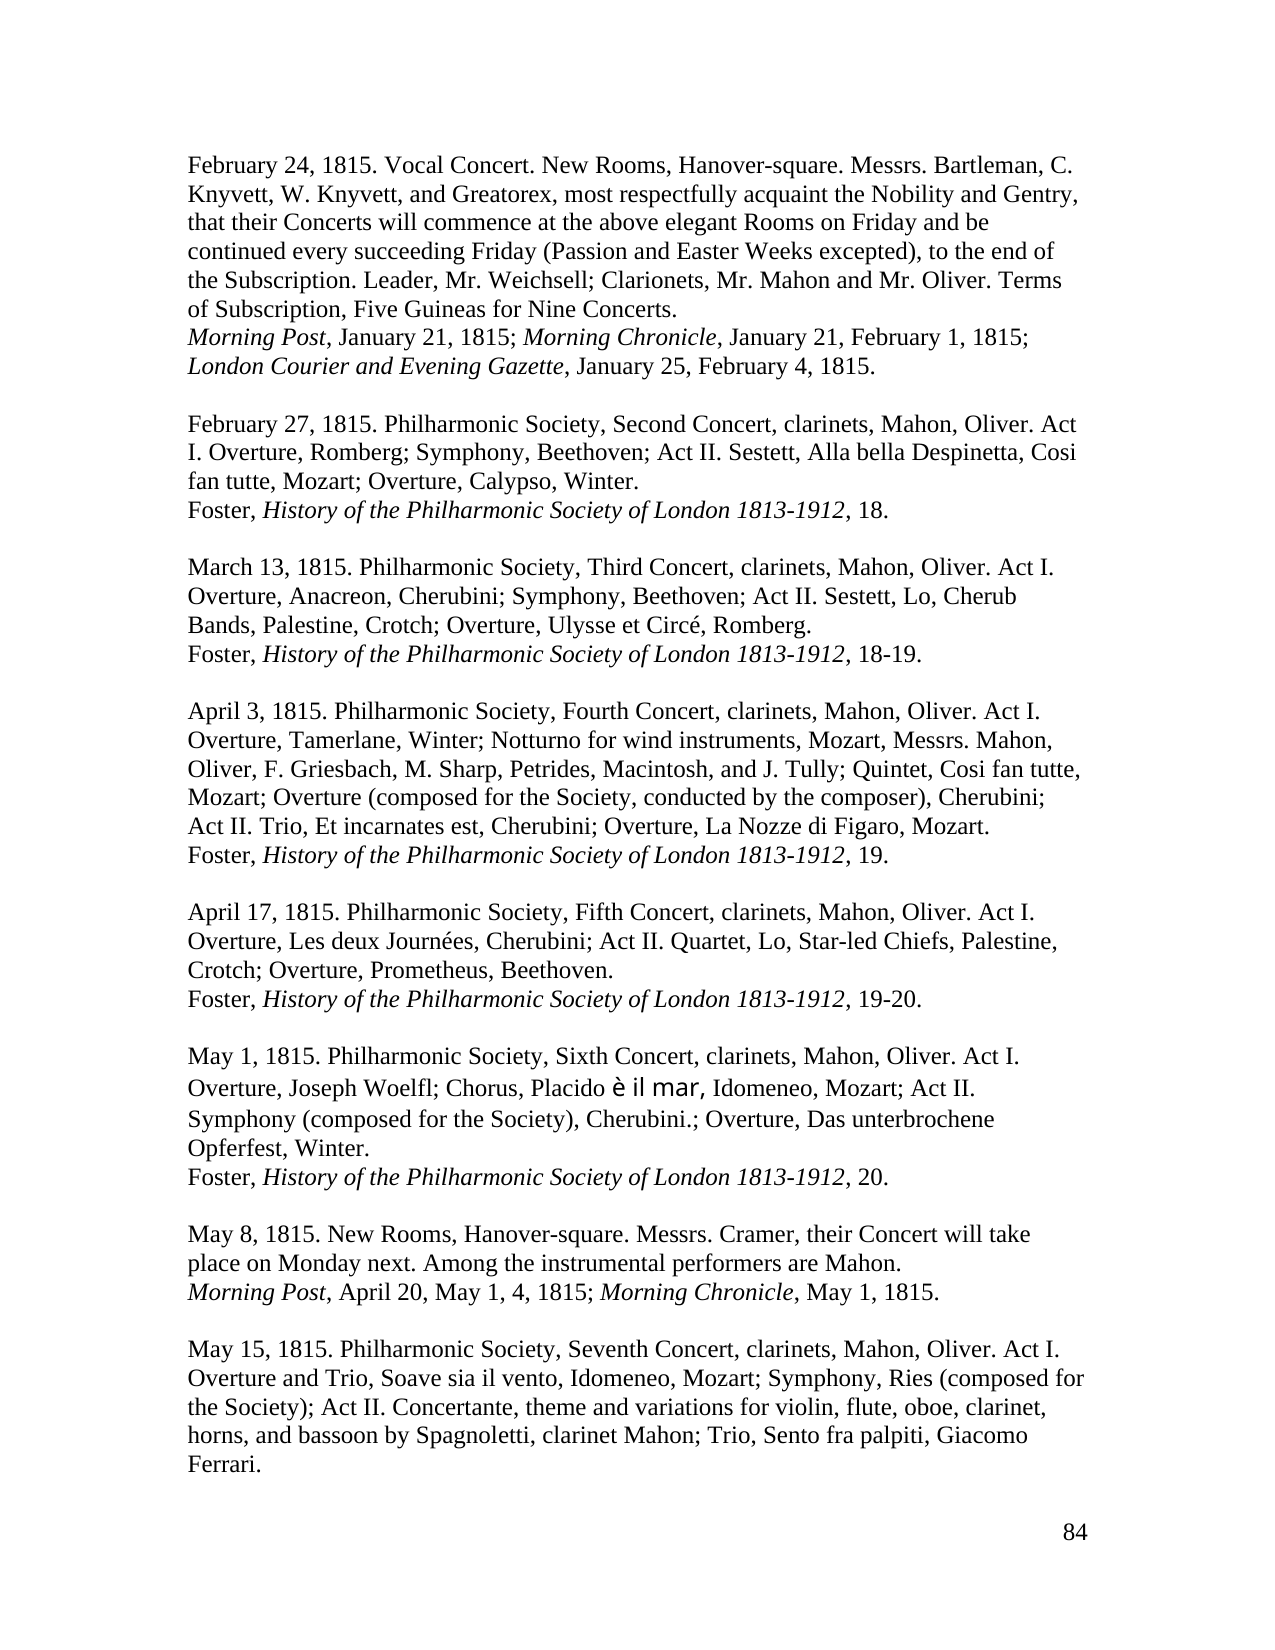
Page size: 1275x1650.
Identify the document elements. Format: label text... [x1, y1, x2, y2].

text Morning Post, January 21, 1815; Morning Chronicle, January 21, February 1, 1815; London Courier and Evening Gazette, January 25, February 4, 1815. [187, 322, 1087, 380]
text February 24, 1815. Vocal Concert. New Rooms, Hanover-square. Messrs. Bartleman, C. Knyvett, W. Knyvett, and Greatorex, most respectfully acquaint the Nobility and Gentry, that their Concerts will commence at the above elegant Rooms on Friday and be continued every succeeding Friday (Passion and Easter Weeks excepted), to the end of the Subscription. Leader, Mr. Weichsell; Clarionets, Mr. Mahon and Mr. Oliver. Terms of Subscription, Five Guineas for Nine Concerts. [187, 150, 1087, 322]
text April 3, 1815. Philharmonic Society, Fourth Concert, clarinets, Mahon, Oliver. Act I. Overture, Tamerlane, Winter; Notturno for wind instruments, Mozart, Messrs. Mahon, Oliver, F. Griesbach, M. Sharp, Petrides, Macintosh, and J. Tully; Quintet, Cosi fan tutte, Mozart; Overture (composed for the Society, conducted by the composer), Cherubini; Act II. Trio, Et incarnates est, Cherubini; Overture, La Nozze di Figaro, Mozart. [187, 696, 1087, 840]
text March 13, 1815. Philharmonic Society, Third Concert, clarinets, Mahon, Oliver. Act I. Overture, Anacreon, Cherubini; Symphony, Beethoven; Act II. Sestett, Lo, Cherub Bands, Palestine, Crotch; Overture, Ulysse et Circé, Romberg. [187, 552, 1087, 639]
text Foster, History of the Philharmonic Society of London 1813-1912, 20. [187, 1162, 1087, 1190]
text February 27, 1815. Philharmonic Society, Second Concert, clarinets, Mahon, Oliver. Act I. Overture, Romberg; Symphony, Beethoven; Act II. Sestett, Alla bella Despinetta, Cosi fan tutte, Mozart; Overture, Calypso, Winter. [187, 409, 1087, 495]
text Foster, History of the Philharmonic Society of London 1813-1912, 19-20. [187, 984, 1087, 1012]
text Foster, History of the Philharmonic Society of London 1813-1912, 18. [187, 495, 1087, 524]
text May 1, 1815. Philharmonic Society, Sixth Concert, clarinets, Mahon, Oliver. Act I. Overture, Joseph Woelfl; Chorus, Placido è il mar, Idomeneo, Mozart; Act II. Symphony (composed for the Society), Cherubini.; Overture, Das unterbrochene Opferfest, Winter. [187, 1041, 1087, 1162]
text May 8, 1815. New Rooms, Hanover-square. Messrs. Cramer, their Concert will take place on Monday next. Among the instrumental performers are Mahon. [187, 1219, 1087, 1277]
text May 15, 1815. Philharmonic Society, Seventh Concert, clarinets, Mahon, Oliver. Act I. Overture and Trio, Soave sia il vento, Idomeneo, Mozart; Symphony, Ries (composed for the Society); Act II. Concertante, theme and variations for violin, flute, oboe, clarinet, horns, and bassoon by Spagnoletti, clarinet Mahon; Trio, Sento fra palpiti, Giacomo Ferrari. [187, 1334, 1087, 1478]
text Foster, History of the Philharmonic Society of London 1813-1912, 19. [187, 840, 1087, 869]
text Morning Post, April 20, May 1, 4, 1815; Morning Chronicle, May 1, 1815. [187, 1277, 1087, 1305]
text Foster, History of the Philharmonic Society of London 1813-1912, 18-19. [187, 639, 1087, 667]
text April 17, 1815. Philharmonic Society, Fifth Concert, clarinets, Mahon, Oliver. Act I. Overture, Les deux Journées, Cherubini; Act II. Quartet, Lo, Star-led Chiefs, Palestine, Crotch; Overture, Prometheus, Beethoven. [187, 897, 1087, 984]
